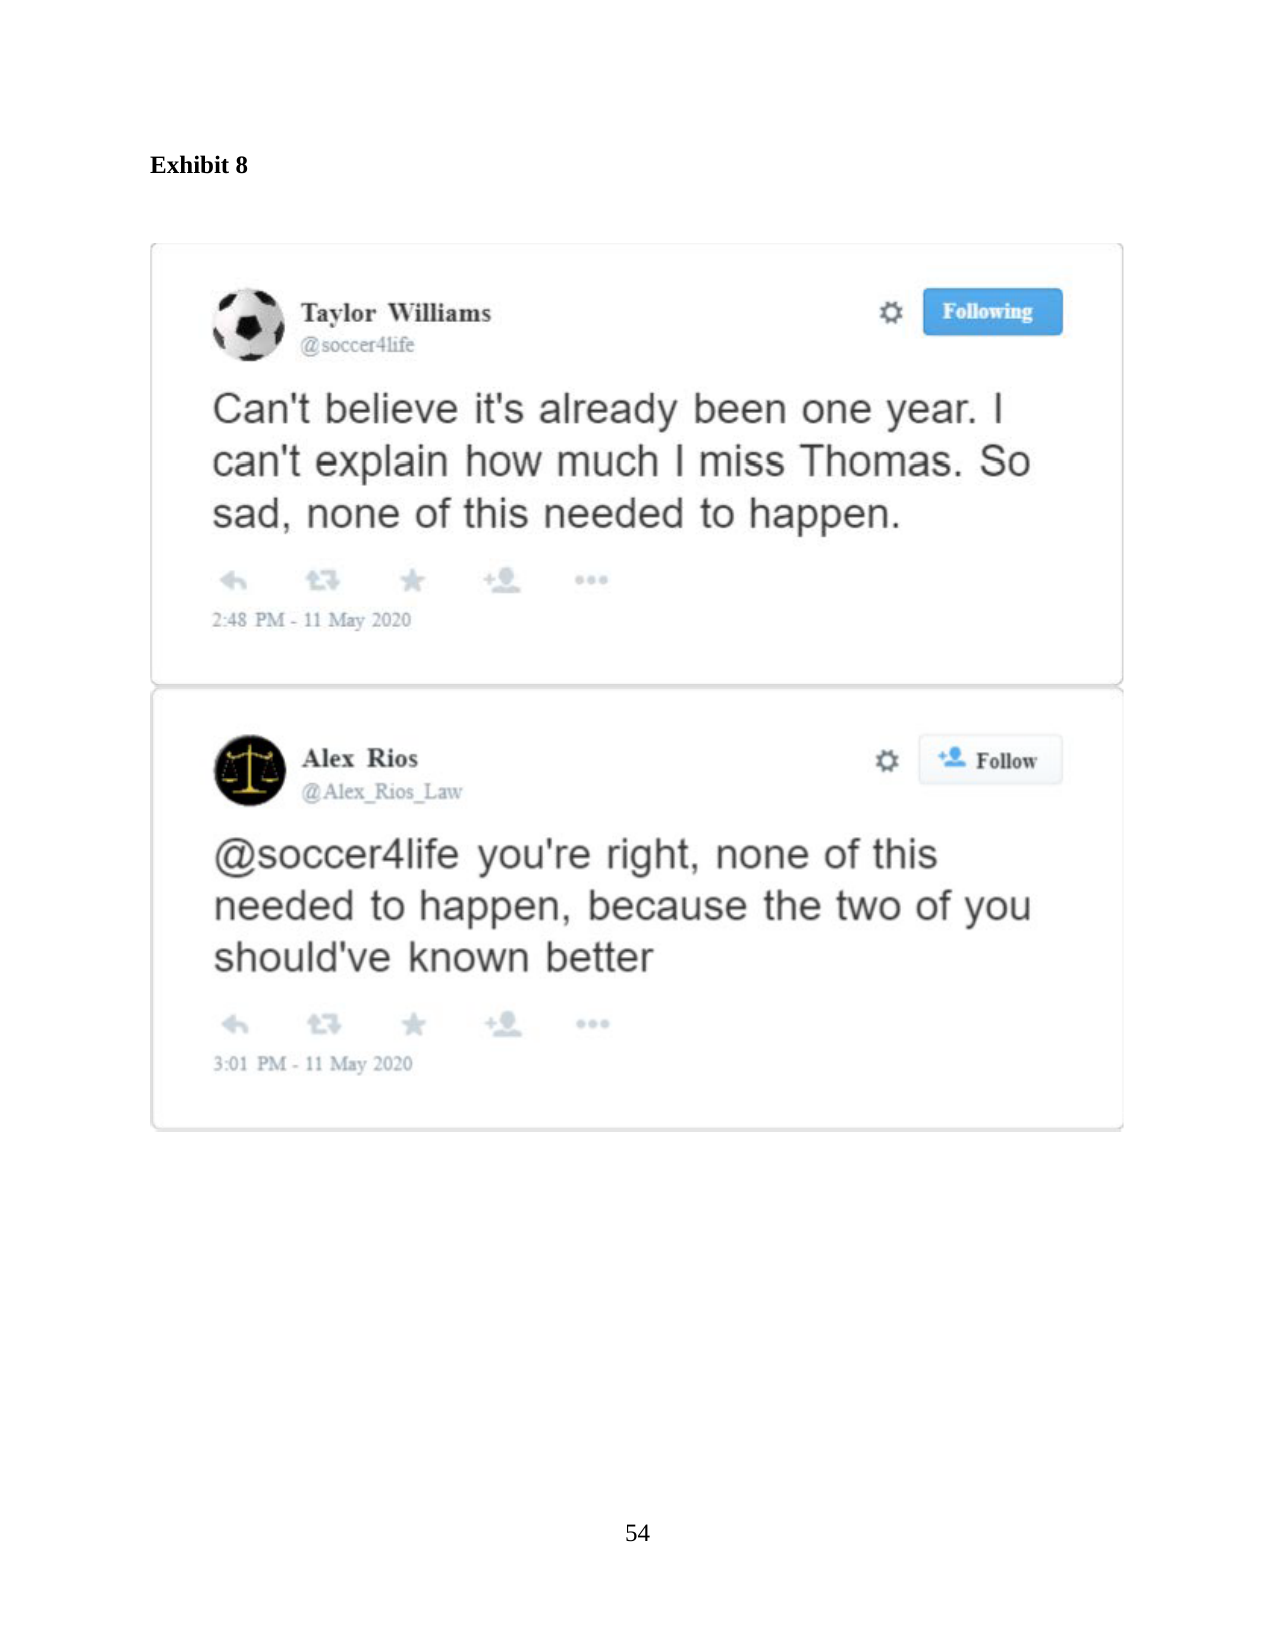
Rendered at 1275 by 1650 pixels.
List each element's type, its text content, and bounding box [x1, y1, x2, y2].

subtitle Exhibit 8 [150, 150, 1135, 179]
picture [150, 243, 1124, 1132]
